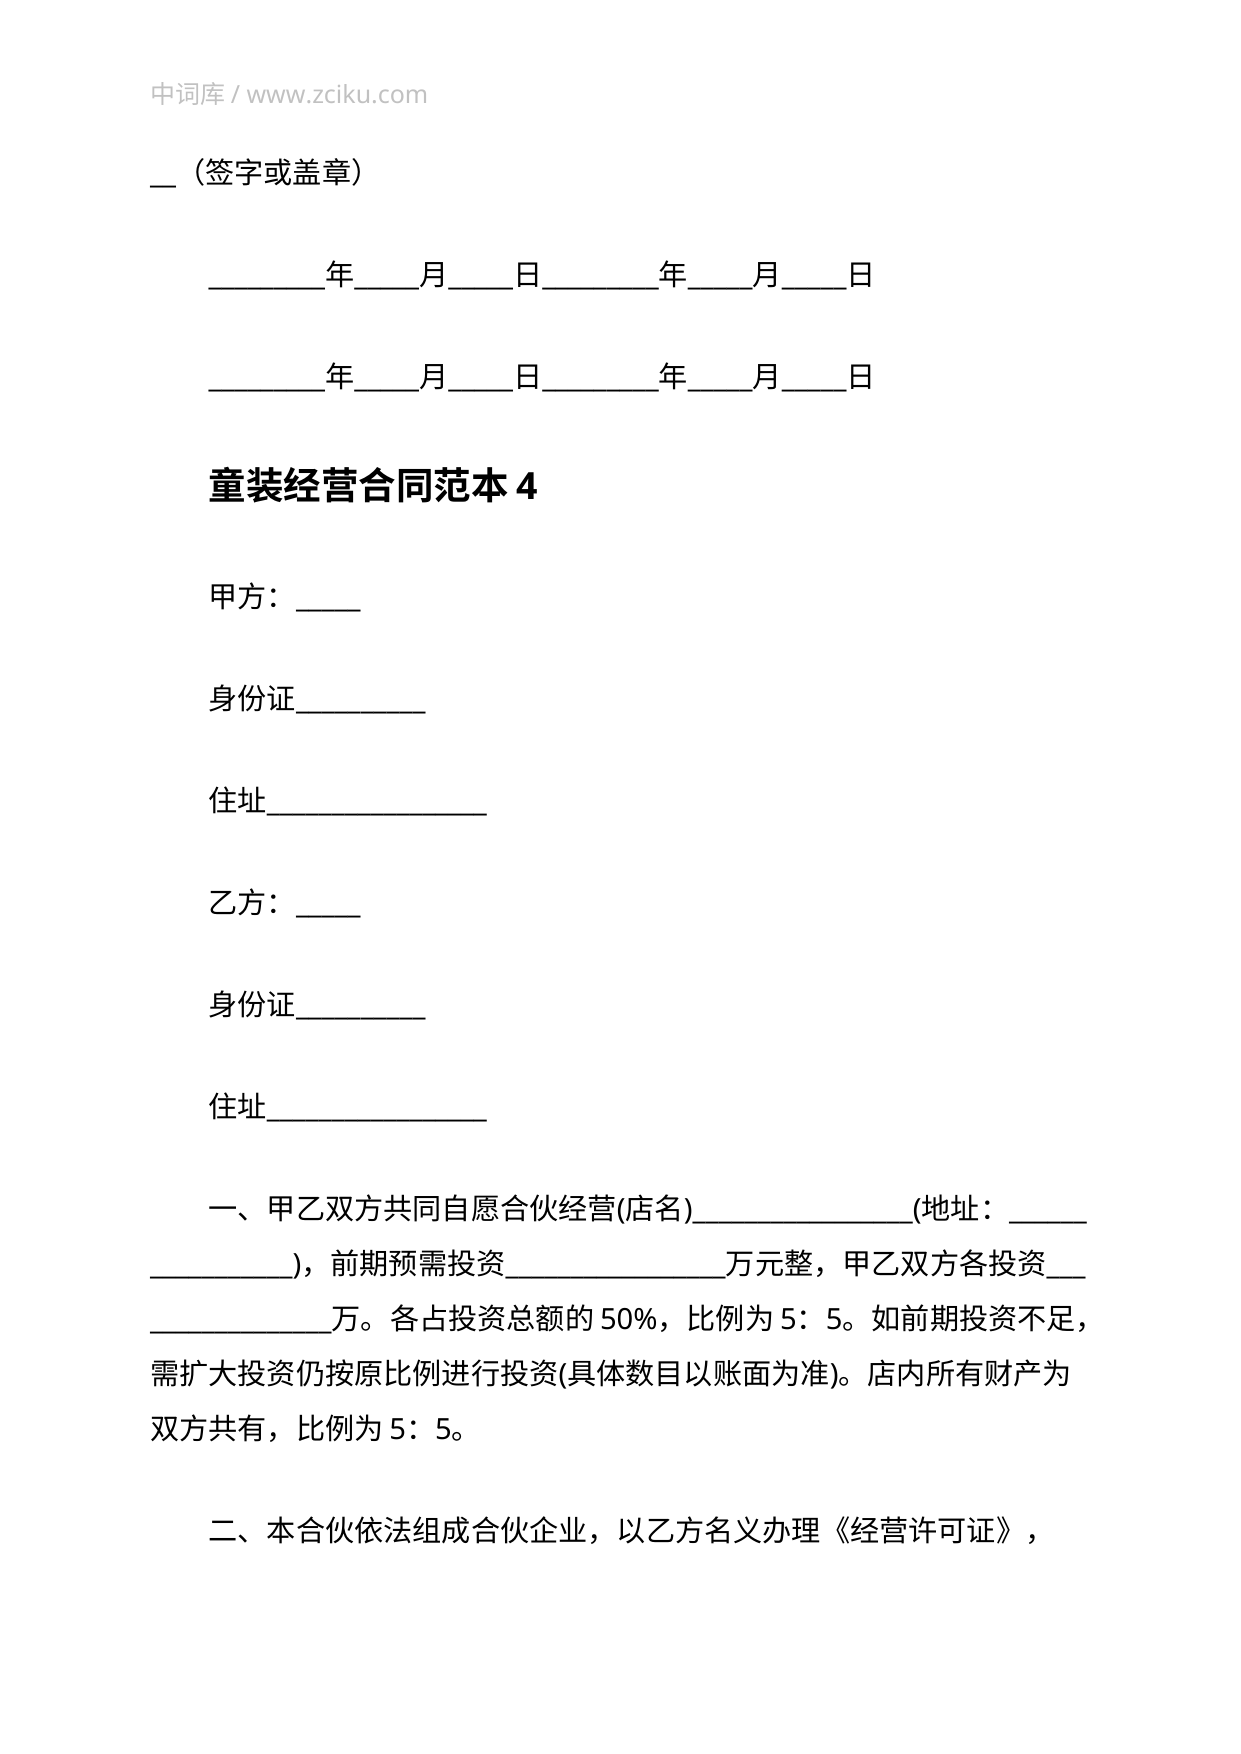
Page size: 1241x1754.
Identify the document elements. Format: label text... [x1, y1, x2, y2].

text 童装经营合同范本4 [150, 456, 1090, 510]
text 身份证__________ [150, 676, 1090, 718]
text _________年_____月_____日_________年_____月_____日 [150, 252, 1090, 294]
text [150, 1507, 1090, 1550]
text 住址_________________ [150, 1083, 1090, 1126]
text _________年_____月_____日_________年_____月_____日 [150, 354, 1090, 396]
text 乙方：_____ [150, 879, 1090, 922]
text 身份证__________ [150, 981, 1090, 1024]
text 甲方：_____ [150, 573, 1090, 616]
text 一、甲乙双方共同自愿合伙经营(店名)_________________(地址：_________________)，前期预需投资_________________万元整，甲乙双方各投资_________________万。各占投资总额的50%，比例为5：5。如前期投资不足，需扩大投资仍按原比例进行投资(具体数目以账面为准)。店内所有财产为双方共有，比例为5：5。 [150, 1185, 1090, 1448]
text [150, 150, 1090, 192]
text 住址_________________ [150, 777, 1090, 820]
